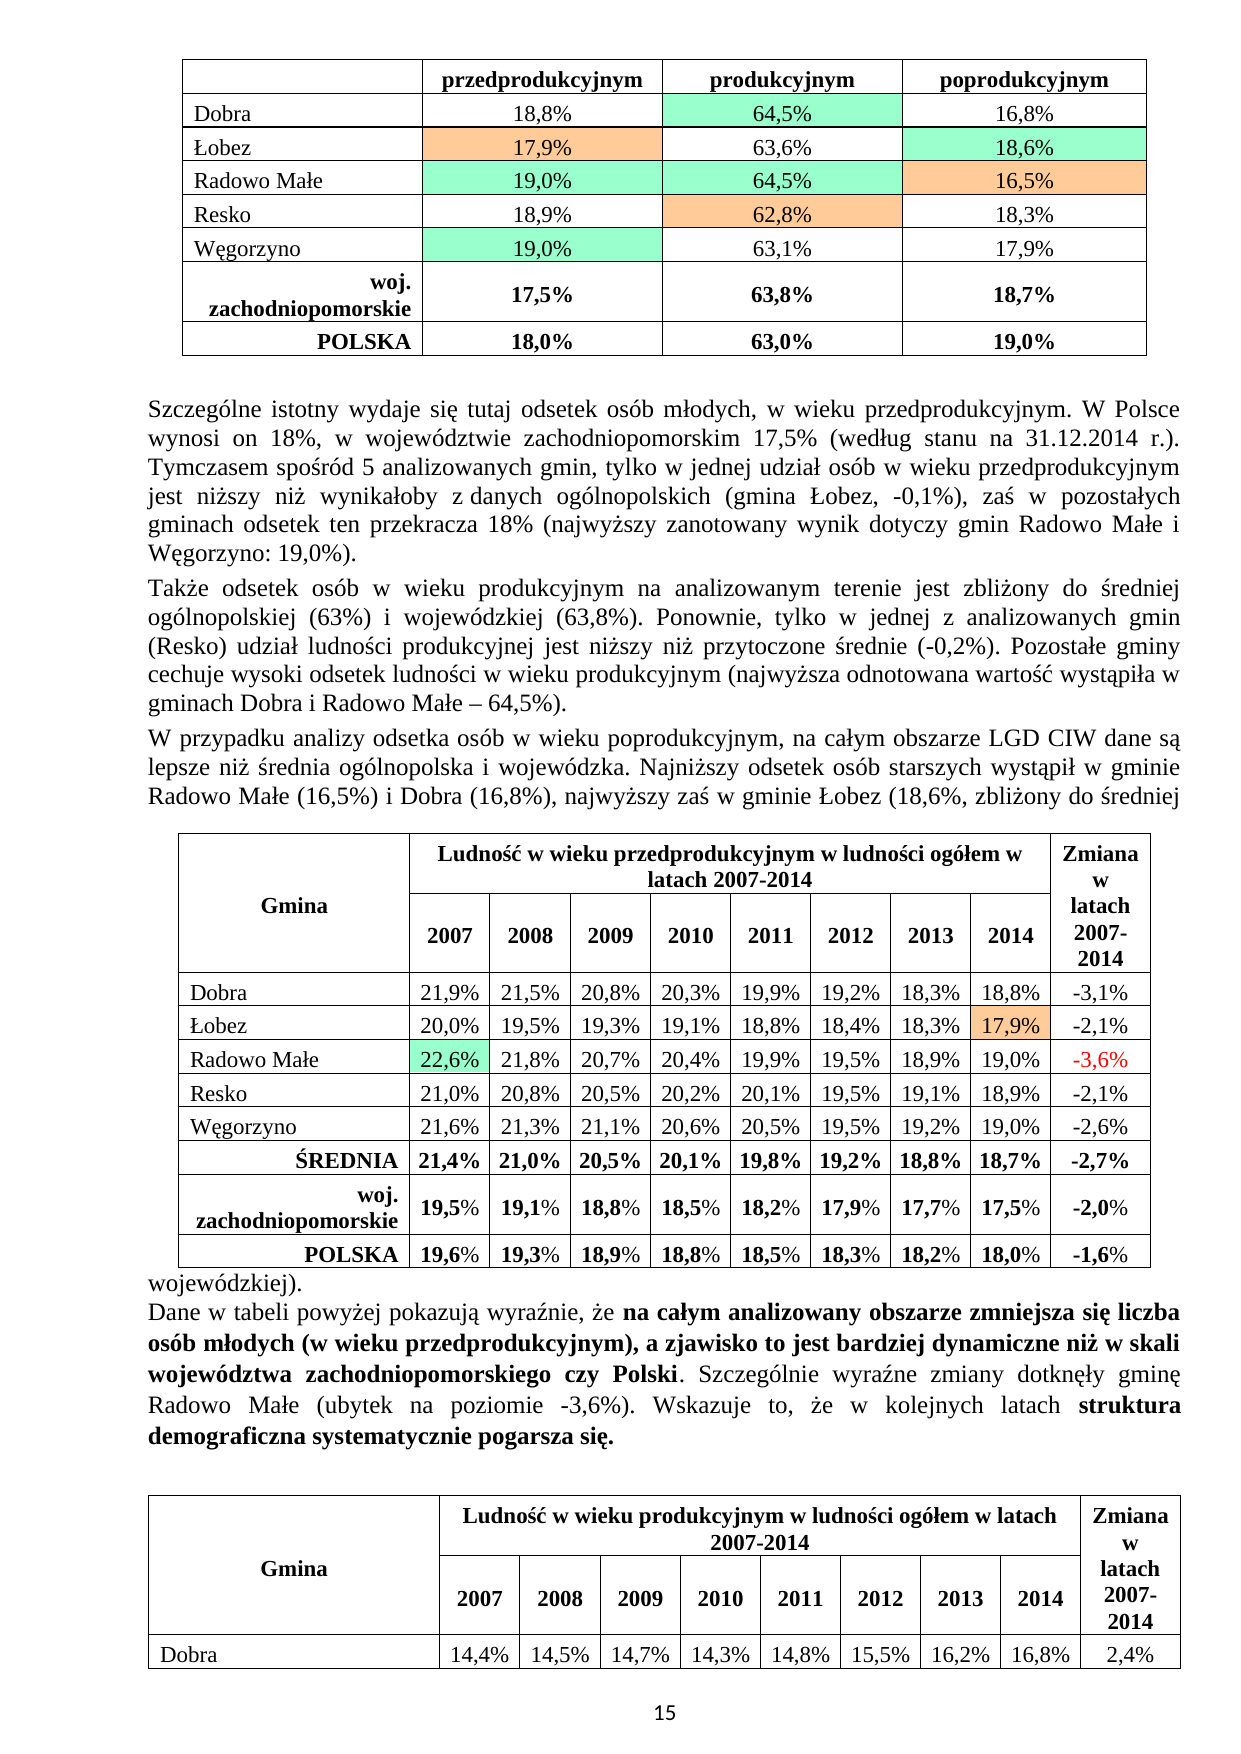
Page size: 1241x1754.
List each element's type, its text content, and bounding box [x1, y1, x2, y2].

table_cell 18,8% [891, 1141, 970, 1173]
table_cell 19,5% [490, 1006, 570, 1039]
table_cell -3,1% [1051, 973, 1150, 1005]
table_cell 19,0% [971, 1107, 1050, 1140]
table_cell 17,9% [811, 1175, 890, 1233]
table_cell -2,0% [1051, 1175, 1150, 1233]
table_cell 19,3% [490, 1235, 570, 1267]
table_cell 17,5% [423, 262, 662, 321]
table_cell 18,5% [651, 1175, 730, 1233]
table_cell ŚREDNIA [179, 1141, 409, 1173]
table_cell Dobra [149, 1635, 439, 1668]
table_cell 2012 [841, 1556, 920, 1634]
table_cell 19,0% [903, 322, 1146, 354]
table_cell 2010 [681, 1556, 760, 1634]
table_cell Łobez [179, 1006, 409, 1039]
table_cell 2014 [971, 894, 1050, 972]
table_cell 18,3% [903, 195, 1146, 227]
table_cell Radowo Małe [183, 161, 422, 194]
table_cell 21,0% [410, 1074, 489, 1106]
table_cell 2007 [440, 1556, 519, 1634]
table_cell 19,1% [891, 1074, 970, 1106]
table_cell 2013 [891, 894, 970, 972]
text W przypadku analizy odsetka osób w wieku poprodukcyjnym, na całym obszarze LGD CIW dane są lepsze niż średnia ogólnopolska i wojewódzka. Najniższy odsetek osób starszych wystąpił w gminie Radowo Małe (16,5%) i Dobra (16,8%), najwyższy zaś w gminie Łobez (18,6%, zbliżony do średniej wojewódzkiej). [148, 723, 1181, 1297]
table_cell 63,1% [663, 228, 902, 261]
table_cell 20,2% [651, 1074, 730, 1106]
table_cell -2,6% [1051, 1107, 1150, 1140]
table_cell 20,5% [571, 1074, 650, 1106]
table_cell woj. zachodniopomorskie [179, 1175, 409, 1233]
table_cell 19,9% [731, 1040, 810, 1072]
table_cell 21,1% [571, 1107, 650, 1140]
table_cell 2009 [601, 1556, 680, 1634]
table_cell 21,4% [410, 1141, 489, 1173]
text Także odsetek osób w wieku produkcyjnym na analizowanym terenie jest zbliżony do średniej ogólnopolskiej (63%) i wojewódzkiej (63,8%). Ponownie, tylko w jednej z analizowanych gmin (Resko) udział ludności produkcyjnej jest niższy niż przytoczone średnie (-0,2%). Pozostałe gminy cechuje wysoki odsetek ludności w wieku produkcyjnym (najwyższa odnotowana wartość wystąpiła w gminach Dobra i Radowo Małe – 64,5%). [148, 573, 1181, 717]
table_cell Resko [179, 1074, 409, 1106]
table_cell 19,9% [731, 973, 810, 1005]
table_cell 20,1% [651, 1141, 730, 1173]
table_cell 18,9% [971, 1074, 1050, 1106]
table_cell 17,7% [891, 1175, 970, 1233]
table_cell 18,7% [903, 262, 1146, 321]
table_cell 20,1% [731, 1074, 810, 1106]
table_cell 16,8% [903, 94, 1146, 126]
table_cell 21,0% [490, 1141, 570, 1173]
table_cell 21,3% [490, 1107, 570, 1140]
table_cell 17,9% [971, 1006, 1050, 1039]
table_cell 21,9% [410, 973, 489, 1005]
table_cell 63,6% [663, 128, 902, 160]
table_header Zmiana w latach 2007-2014 [1081, 1496, 1180, 1634]
table_cell 19,5% [410, 1175, 489, 1233]
table_cell 16,2% [921, 1635, 1000, 1668]
table_cell 14,3% [681, 1635, 760, 1668]
table_cell 2011 [731, 894, 810, 972]
table_cell 2008 [490, 894, 570, 972]
table_cell 18,7% [971, 1141, 1050, 1173]
table_cell 16,5% [903, 161, 1146, 194]
table_cell 19,2% [811, 1141, 890, 1173]
table_cell 16,8% [1001, 1635, 1080, 1668]
table_cell 2014 [1001, 1556, 1080, 1634]
table_cell 21,6% [410, 1107, 489, 1140]
table_cell Resko [183, 195, 422, 227]
table_cell 18,3% [891, 1006, 970, 1039]
table_cell 19,5% [811, 1040, 890, 1072]
table_cell 64,5% [663, 94, 902, 126]
table_cell 18,2% [731, 1175, 810, 1233]
table_cell POLSKA [183, 322, 422, 354]
table_cell 19,0% [971, 1040, 1050, 1072]
table_cell 18,8% [571, 1175, 650, 1233]
table_cell 18,0% [971, 1235, 1050, 1267]
table_cell 18,9% [891, 1040, 970, 1072]
table_cell 14,5% [520, 1635, 600, 1668]
table_cell 20,6% [651, 1107, 730, 1140]
table_cell 18,0% [423, 322, 662, 354]
table_cell 19,2% [811, 973, 890, 1005]
table_cell Radowo Małe [179, 1040, 409, 1072]
table_cell 17,9% [423, 128, 662, 160]
table_cell 18,9% [571, 1235, 650, 1267]
table_cell 63,8% [663, 262, 902, 321]
table_cell -2,1% [1051, 1006, 1150, 1039]
table_header Ludność w wieku przedprodukcyjnym w ludności ogółem w latach 2007-2014 [410, 834, 1050, 892]
table_cell 17,5% [971, 1175, 1050, 1233]
table_cell 18,5% [731, 1235, 810, 1267]
table_cell 14,7% [601, 1635, 680, 1668]
table_cell 18,8% [731, 1006, 810, 1039]
table_cell 21,5% [490, 973, 570, 1005]
table_cell 20,7% [571, 1040, 650, 1072]
table_cell 18,8% [971, 973, 1050, 1005]
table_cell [423, 60, 662, 93]
table_cell 20,5% [731, 1107, 810, 1140]
table_cell 19,0% [423, 228, 662, 261]
table_cell 2010 [651, 894, 730, 972]
table_cell woj. zachodniopomorskie [183, 262, 422, 321]
table_cell 19,8% [731, 1141, 810, 1173]
text Szczególne istotny wydaje się tutaj odsetek osób młodych, w wieku przedprodukcyjnym. W Polsce wynosi on 18%, w województwie zachodniopomorskim 17,5% (według stanu na 31.12.2014 r.). Tymczasem spośród 5 analizowanych gmin, tylko w jednej udział osób w wieku przedprodukcyjnym jest niższy niż wynikałoby z danych ogólnopolskich (gmina Łobez, -0,1%), zaś w pozostałych gminach odsetek ten przekracza 18% (najwyższy zanotowany wynik dotyczy gmin Radowo Małe i Węgorzyno: 19,0%). [148, 394, 1181, 567]
table_cell 2011 [761, 1556, 840, 1634]
table_cell 19,5% [811, 1074, 890, 1106]
table_cell Węgorzyno [183, 228, 422, 261]
table_cell 18,8% [423, 94, 662, 126]
table_cell 18,6% [903, 128, 1146, 160]
table_cell 63,0% [663, 322, 902, 354]
table_cell 2009 [571, 894, 650, 972]
table_cell Łobez [183, 128, 422, 160]
table_cell 20,8% [571, 973, 650, 1005]
table_cell 18,9% [423, 195, 662, 227]
table_cell 21,8% [490, 1040, 570, 1072]
table_cell 15,5% [841, 1635, 920, 1668]
table_cell 18,8% [651, 1235, 730, 1267]
table_cell 22,6% [410, 1040, 489, 1072]
table_cell 18,2% [891, 1235, 970, 1267]
table_header Gmina [149, 1496, 439, 1634]
table_cell 18,4% [811, 1006, 890, 1039]
table_cell 20,8% [490, 1074, 570, 1106]
table_cell -2,7% [1051, 1141, 1150, 1173]
table_cell 2013 [921, 1556, 1000, 1634]
table_cell -2,1% [1051, 1074, 1150, 1106]
table_cell 2,4% [1081, 1635, 1180, 1668]
table_header Zmiana w latach 2007-2014 [1051, 834, 1150, 972]
table_cell 20,5% [571, 1141, 650, 1173]
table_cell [663, 60, 902, 93]
table_cell Dobra [179, 973, 409, 1005]
table_cell 20,4% [651, 1040, 730, 1072]
table_header Gmina [179, 834, 409, 972]
table_header Ludność w wieku produkcyjnym w ludności ogółem w latach 2007-2014 [440, 1496, 1080, 1555]
table_cell 2007 [410, 894, 489, 972]
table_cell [903, 60, 1146, 93]
table_cell 20,0% [410, 1006, 489, 1039]
table_cell 19,0% [423, 161, 662, 194]
table_cell 19,2% [891, 1107, 970, 1140]
table_cell 14,4% [440, 1635, 519, 1668]
table_cell 18,3% [811, 1235, 890, 1267]
table_cell 2012 [811, 894, 890, 972]
table_cell 18,3% [891, 973, 970, 1005]
table_cell 19,3% [571, 1006, 650, 1039]
table_cell 19,5% [811, 1107, 890, 1140]
table_cell 20,3% [651, 973, 730, 1005]
table_cell -1,6% [1051, 1235, 1150, 1267]
table_cell 19,1% [490, 1175, 570, 1233]
table_cell -3,6% [1051, 1040, 1150, 1072]
table_cell 14,8% [761, 1635, 840, 1668]
table_cell 19,6% [410, 1235, 489, 1267]
table_cell POLSKA [179, 1235, 409, 1267]
table_cell 2008 [520, 1556, 600, 1634]
table_cell 17,9% [903, 228, 1146, 261]
table_cell Dobra [183, 94, 422, 126]
table_cell 62,8% [663, 195, 902, 227]
text Dane w tabeli powyżej pokazują wyraźnie, że na całym analizowany obszarze zmniejsza się liczba osób młodych (w wieku przedprodukcyjnym), a zjawisko to jest bardziej dynamiczne niż w skali województwa zachodniopomorskiego czy Polski. Szczególnie wyraźne zmiany dotknęły gminę Radowo Małe (ubytek na poziomie -3,6%). Wskazuje to, że w kolejnych latach struktura demograficzna systematycznie pogarsza się. [148, 1297, 1181, 1450]
table_cell Węgorzyno [179, 1107, 409, 1140]
table_cell 19,1% [651, 1006, 730, 1039]
table_cell 64,5% [663, 161, 902, 194]
